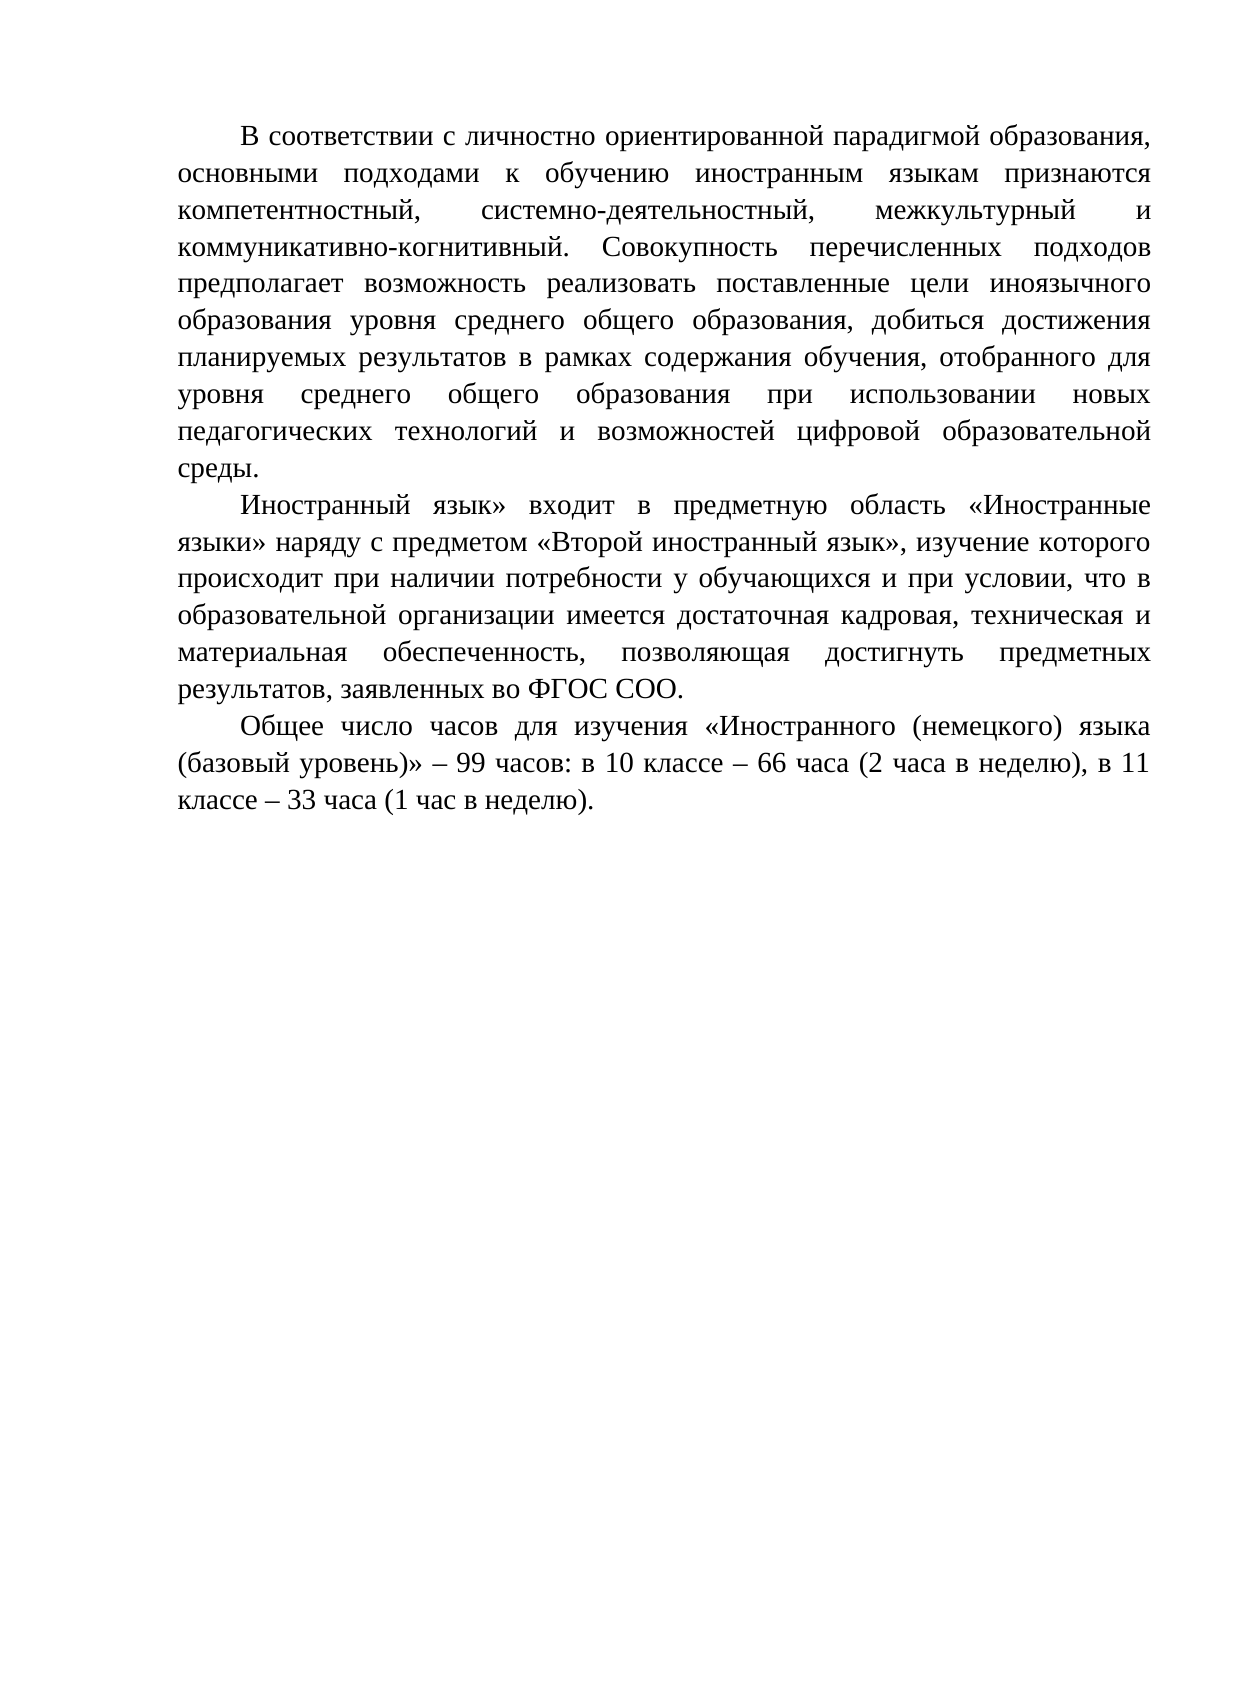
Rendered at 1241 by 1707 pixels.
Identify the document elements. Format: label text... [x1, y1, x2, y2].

text Иностранный язык» входит в предметную область «Иностранные языки» наряду с предметом «Второй иностранный язык», изучение которого происходит при наличии потребности у обучающихся и при условии, что в образовательной организации имеется достаточная кадровая, техническая и материальная обеспеченность, позволяющая достигнуть предметных результатов, заявленных во ФГОС СОО. [177, 487, 1152, 705]
text В соответствии с личностно ориентированной парадигмой образования, основными подходами к обучению иностранным языкам признаются компетентностный, системно-деятельностный, межкультурный и коммуникативно-когнитивный. Совокупность перечисленных подходов предполагает возможность реализовать поставленные цели иноязычного образования уровня среднего общего образования, добиться достижения планируемых результатов в рамках содержания обучения, отобранного для уровня среднего общего образования при использовании новых педагогических технологий и возможностей цифровой образовательной среды. [177, 118, 1152, 483]
text Общее число часов для изучения «Иностранного (немецкого) языка (базовый уровень)» – 99 часов: в 10 классе – 66 часа (2 часа в неделю), в 11 классе – 33 часа (1 час в неделю). [177, 708, 1152, 815]
